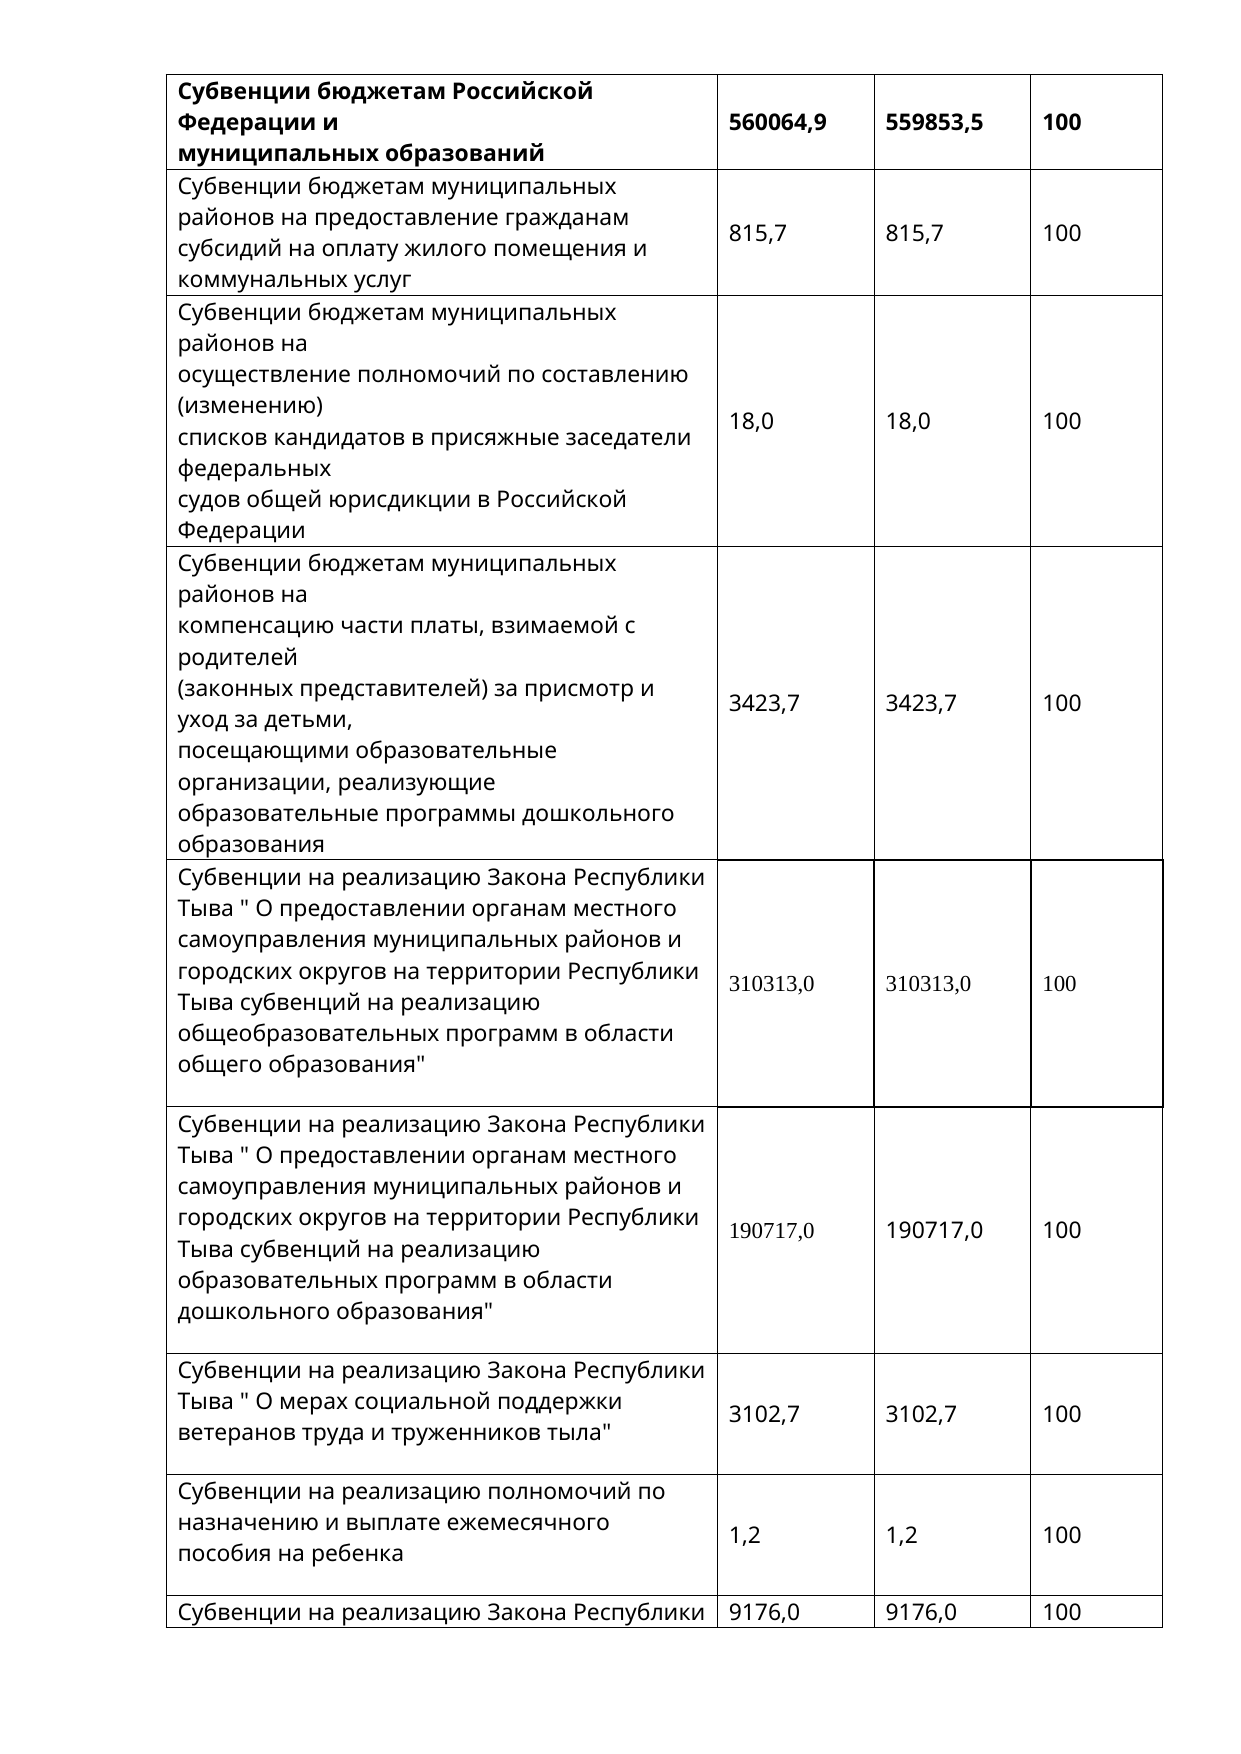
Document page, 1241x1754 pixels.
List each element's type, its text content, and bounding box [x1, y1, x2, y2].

table_cell 310313,0 [718, 861, 873, 1106]
table_cell Субвенции на реализацию Закона Республики Тыва " О мерах социальной поддержки ветеранов труда и труженников тыла" [167, 1354, 717, 1474]
table_cell 190717,0 [875, 1108, 1030, 1353]
table_cell 100 [1031, 1354, 1162, 1474]
table_cell Субвенции на реализацию Закона Республики Тыва " О предоставлении органам местного самоуправления муниципальных районов и городских округов на территории Республики Тыва субвенций на реализацию образовательных программ в области дошкольного образования" [167, 1107, 717, 1353]
table_cell 9176,0 [875, 1596, 1030, 1627]
table_header 560064,9 [718, 75, 874, 169]
table_cell 18,0 [718, 296, 874, 546]
table_cell 100 [1031, 1108, 1162, 1353]
table_cell 815,7 [718, 170, 874, 295]
table_cell 815,7 [875, 170, 1030, 295]
table_cell 100 [1031, 1596, 1162, 1627]
table_cell 100 [1031, 1475, 1162, 1595]
table_cell 190717,0 [718, 1108, 874, 1353]
table_cell Субвенции на реализацию Закона Республики Тыва " О предоставлении органам местного самоуправления муниципальных районов и городских округов на территории Республики Тыва субвенций на реализацию общеобразовательных программ в области общего образования" [167, 860, 717, 1106]
table_cell 1,2 [718, 1475, 874, 1595]
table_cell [167, 1596, 717, 1627]
table_cell 3102,7 [875, 1354, 1030, 1474]
table_cell 1,2 [875, 1475, 1030, 1595]
table_cell 3423,7 [718, 547, 874, 859]
table_header Субвенции бюджетам Российской Федерации и муниципальных образований [167, 75, 717, 169]
table_cell 100 [1031, 296, 1162, 546]
table_header 559853,5 [875, 75, 1030, 169]
table_cell 9176,0 [718, 1596, 874, 1627]
table_cell 100 [1032, 861, 1162, 1106]
table_cell 3423,7 [875, 547, 1030, 859]
table_cell Субвенции бюджетам муниципальных районов на компенсацию части платы, взимаемой с родителей (законных представителей) за присмотр и уход за детьми, посещающими образовательные организации, реализующие образовательные программы дошкольного образования [167, 547, 717, 859]
table_cell Субвенции бюджетам муниципальных районов на предоставление гражданам субсидий на оплату жилого помещения и коммунальных услуг [167, 170, 717, 295]
table_cell 100 [1031, 547, 1162, 859]
table_cell Субвенции бюджетам муниципальных районов на осуществление полномочий по составлению (изменению) списков кандидатов в присяжные заседатели федеральных судов общей юрисдикции в Российской Федерации [167, 296, 717, 546]
table_cell Субвенции на реализацию полномочий по назначению и выплате ежемесячного пособия на ребенка [167, 1475, 717, 1595]
table_cell 18,0 [875, 296, 1030, 546]
table_header 100 [1031, 75, 1162, 169]
table_cell 100 [1031, 170, 1162, 295]
table_cell 3102,7 [718, 1354, 874, 1474]
table_cell 310313,0 [875, 861, 1030, 1106]
